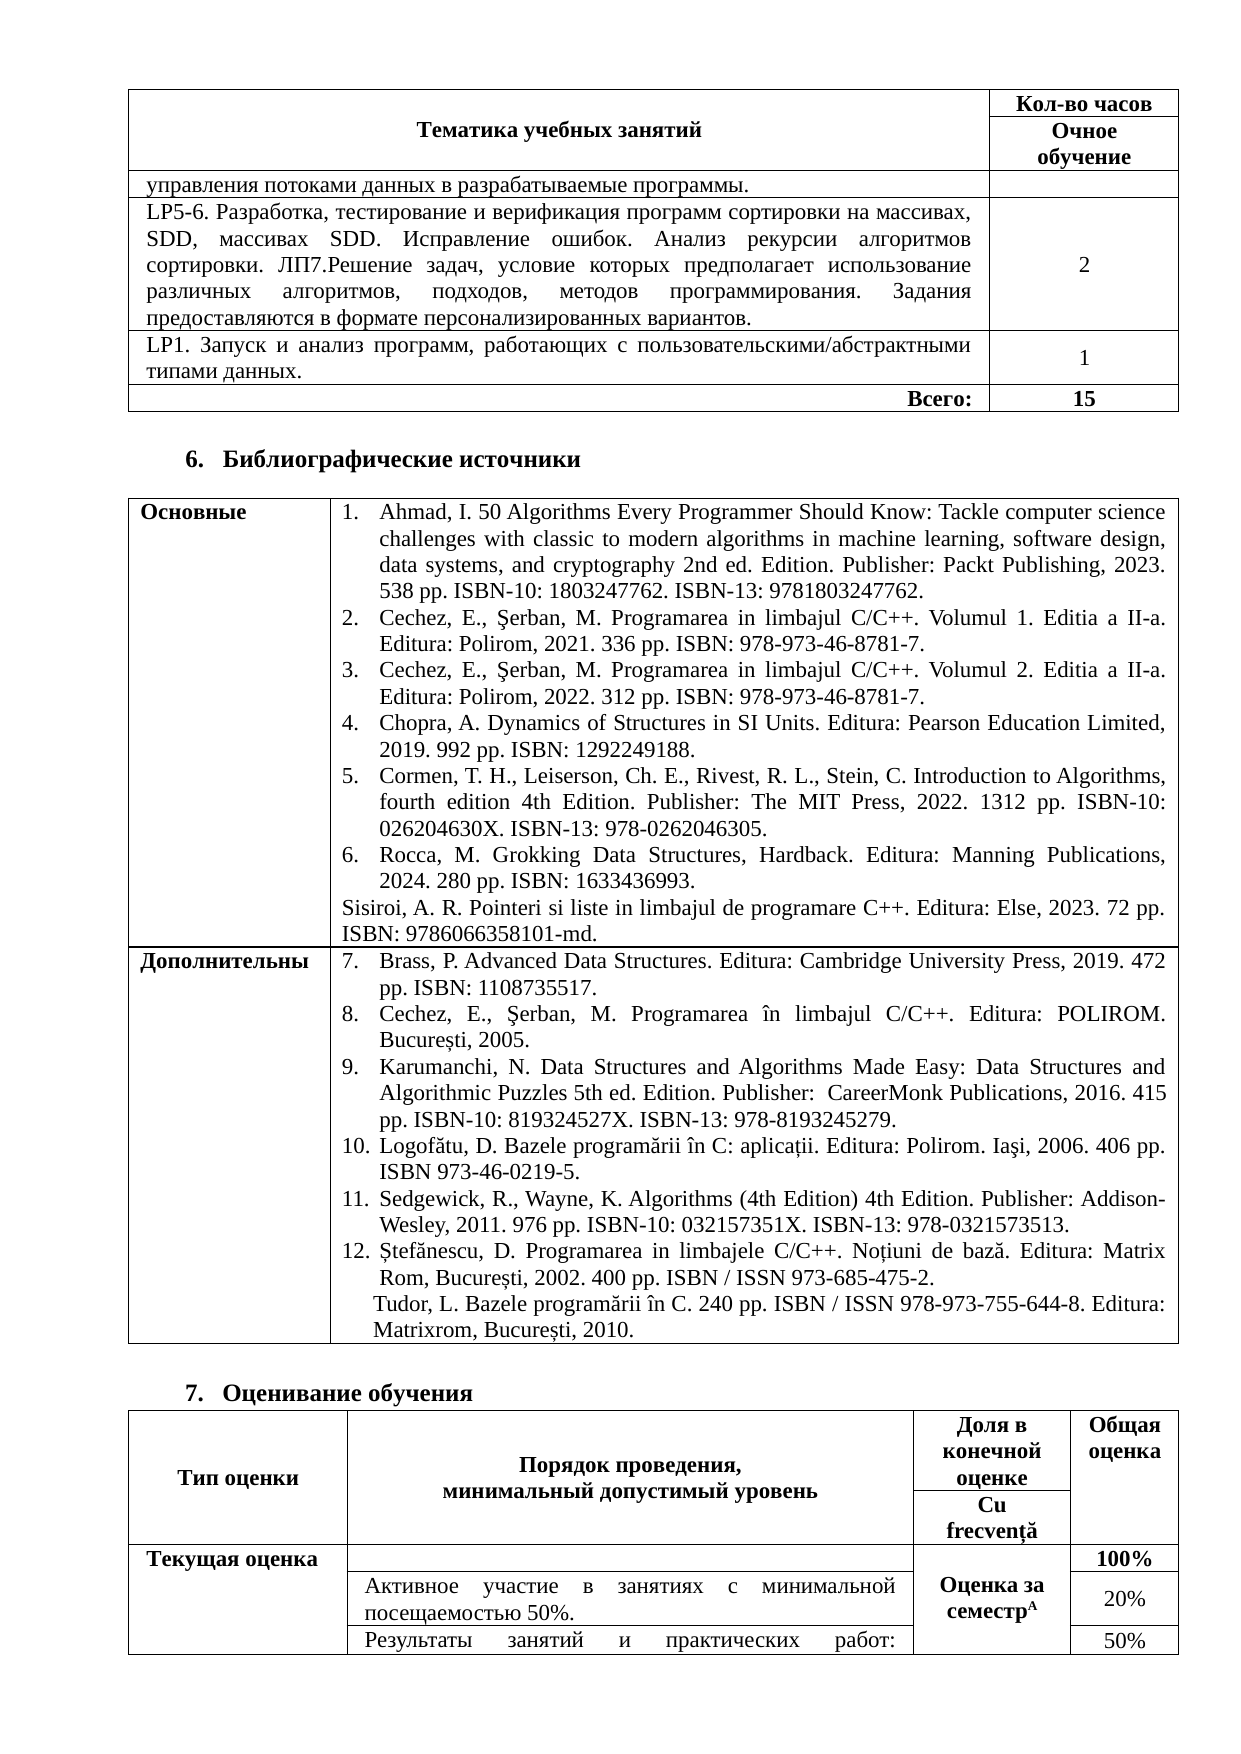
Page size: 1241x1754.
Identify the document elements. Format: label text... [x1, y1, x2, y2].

table_cell LP1. Запуск и анализ программ, работающих с пользовательскими/абстрактными типами данных. [129, 331, 989, 384]
table_cell Cu frecvență [914, 1491, 1070, 1544]
table_header Доля в конечной оценке [914, 1411, 1070, 1490]
table_cell 15 [990, 385, 1178, 411]
table_cell Текущая оценка [129, 1545, 347, 1654]
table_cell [348, 1626, 913, 1654]
table_cell 50% [1071, 1626, 1178, 1654]
table_cell Оценка за семестрA 60% [914, 1545, 1070, 1654]
table_cell Дополнительные [129, 948, 330, 1343]
list Оценивание обучения [185, 1378, 1152, 1407]
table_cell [129, 171, 989, 197]
table_cell 1 [990, 171, 1178, 197]
table_cell 100% [1071, 1545, 1178, 1571]
list Библиографические источники [185, 444, 1152, 473]
table_cell [348, 1545, 913, 1571]
table_cell Brass, P. Advanced Data Structures. Editura: Cambridge University Press, 2019. 472 pp. ISBN: 1108735517. Cechez, E., Şerban, M. Programarea în limbajul C/C++. Editura: POLIROM. București, 2005. Karumanchi, N. Data Structures and Algorithms Made Easy: Data Structures and Algorithmic Puzzles 5th ed. Edition. Publisher: ‎ CareerMonk Publications, 2016. 415 pp. ISBN-10: 819324527X. ISBN-13: 978-8193245279. Logofătu, D. Bazele programării în C: aplicații. Editura: Polirom. Iaşi, 2006. 406 pp. ISBN 973-46-0219-5. Sedgewick, R., Wayne, K. Algorithms (4th Edition) 4th Edition. Publisher: ‎Addison-Wesley, 2011. 976 pp. ISBN-10: ‎032157351X. ISBN-13: ‎978-0321573513. Ștefănescu, D. Programarea in limbajele C/C++. Noțiuni de bază. Editura: Matrix Rom, București, 2002. 400 pp. ISBN / ISSN 973-685-475-2. Tudor, L. Bazele programării în C. 240 pp. ISBN / ISSN 978-973-755-644-8. Editura: Matrixrom, București, 2010. [331, 948, 1178, 1343]
table_cell Всего: [129, 385, 989, 411]
table_cell Очное обучение [990, 117, 1178, 170]
table_header Тематика учебных занятий [129, 90, 989, 170]
table_header Ahmad, I. 50 Algorithms Every Programmer Should Know: Tackle computer science challenges with classic to modern algorithms in machine learning, software design, data systems, and cryptography 2nd ed. Edition. Publisher: Packt Publishing, 2023. 538 pp. ISBN-10: 1803247762. ISBN-13: 9781803247762. Cechez, E., Şerban, M. Programarea in limbajul C/C++. Volumul 1. Editia a II-a. Editura: Polirom, 2021. 336 pp. ISBN: 978-973-46-8781-7. Cechez, E., Şerban, M. Programarea in limbajul C/C++. Volumul 2. Editia a II-a. Editura: Polirom, 2022. 312 pp. ISBN: 978-973-46-8781-7. Chopra, A. Dynamics of Structures in SI Units. Editura: Pearson Education Limited, 2019. 992 pp. ISBN: 1292249188. Cormen, T. H., Leiserson, Ch. E., Rivest, R. L., Stein, C. Introduction to Algorithms, fourth edition 4th Edition. Publisher: ‎The MIT Press, 2022. 1312 pp. ISBN-10:‎ 026204630X. ISBN-13: 978-0262046305. Rocca, M. Grokking Data Structures, Hardback. Editura: Manning Publications, 2024. 280 pp. ISBN: 1633436993. Sisiroi, A. R. Pointeri si liste in limbajul de programare C++. Editura: Else, 2023. 72 pp. ISBN: 9786066358101-md. [331, 499, 1178, 946]
table_cell 1 [990, 331, 1178, 384]
table_cell Активное участие в занятиях с минимальной посещаемостью 50%. [348, 1572, 913, 1625]
table_header Тип оценки [129, 1411, 347, 1544]
table_header Кол-во часов [990, 90, 1178, 116]
table_cell LP5-6. Разработка, тестирование и верификация программ сортировки на массивах, SDD, массивах SDD. Исправление ошибок. Анализ рекурсии алгоритмов сортировки. ЛП7.Решение задач, условие которых предполагает использование различных алгоритмов, подходов, методов программирования. Задания предоставляются в формате персонализированных вариантов. [129, 198, 989, 330]
table_header Порядок проведения, минимальный допустимый уровень [348, 1411, 913, 1544]
table_header Основные [129, 499, 330, 946]
table_cell 20% [1071, 1572, 1178, 1625]
table_cell 2 [990, 198, 1178, 330]
table_header Общая оценка [1071, 1411, 1178, 1544]
